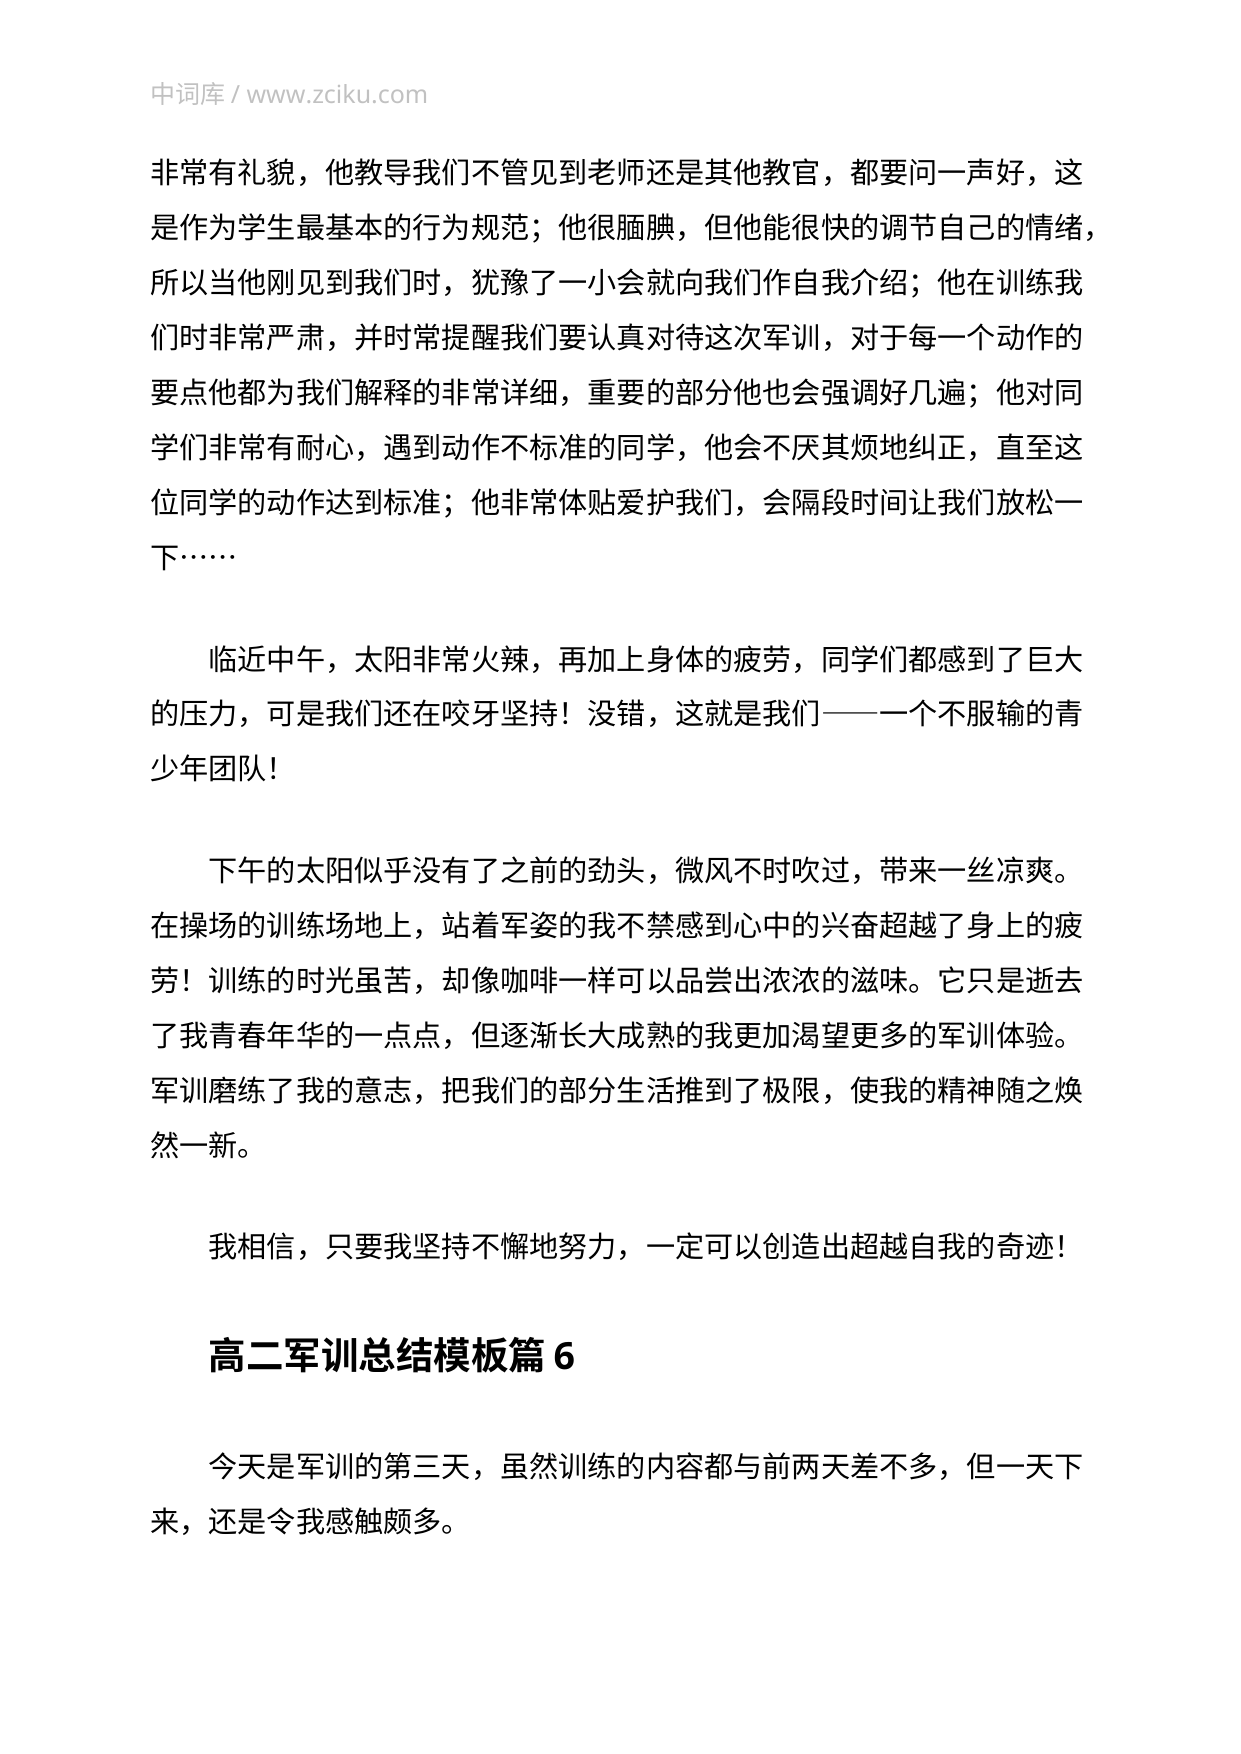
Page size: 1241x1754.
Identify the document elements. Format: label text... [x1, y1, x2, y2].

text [150, 150, 1090, 577]
text 我相信，只要我坚持不懈地努力，一定可以创造出超越自我的奇迹！ [150, 1224, 1090, 1266]
text 临近中午，太阳非常火辣，再加上身体的疲劳，同学们都感到了巨大的压力，可是我们还在咬牙坚持！没错，这就是我们——一个不服输的青少年团队！ [150, 636, 1090, 788]
text 今天是军训的第三天，虽然训练的内容都与前两天差不多，但一天下来，还是令我感触颇多。 [150, 1443, 1090, 1540]
text 高二军训总结模板篇6 [150, 1326, 1090, 1380]
text 下午的太阳似乎没有了之前的劲头，微风不时吹过，带来一丝凉爽。在操场的训练场地上，站着军姿的我不禁感到心中的兴奋超越了身上的疲劳！训练的时光虽苦，却像咖啡一样可以品尝出浓浓的滋味。它只是逝去了我青春年华的一点点，但逐渐长大成熟的我更加渴望更多的军训体验。军训磨练了我的意志，把我们的部分生活推到了极限，使我的精神随之焕然一新。 [150, 848, 1090, 1164]
